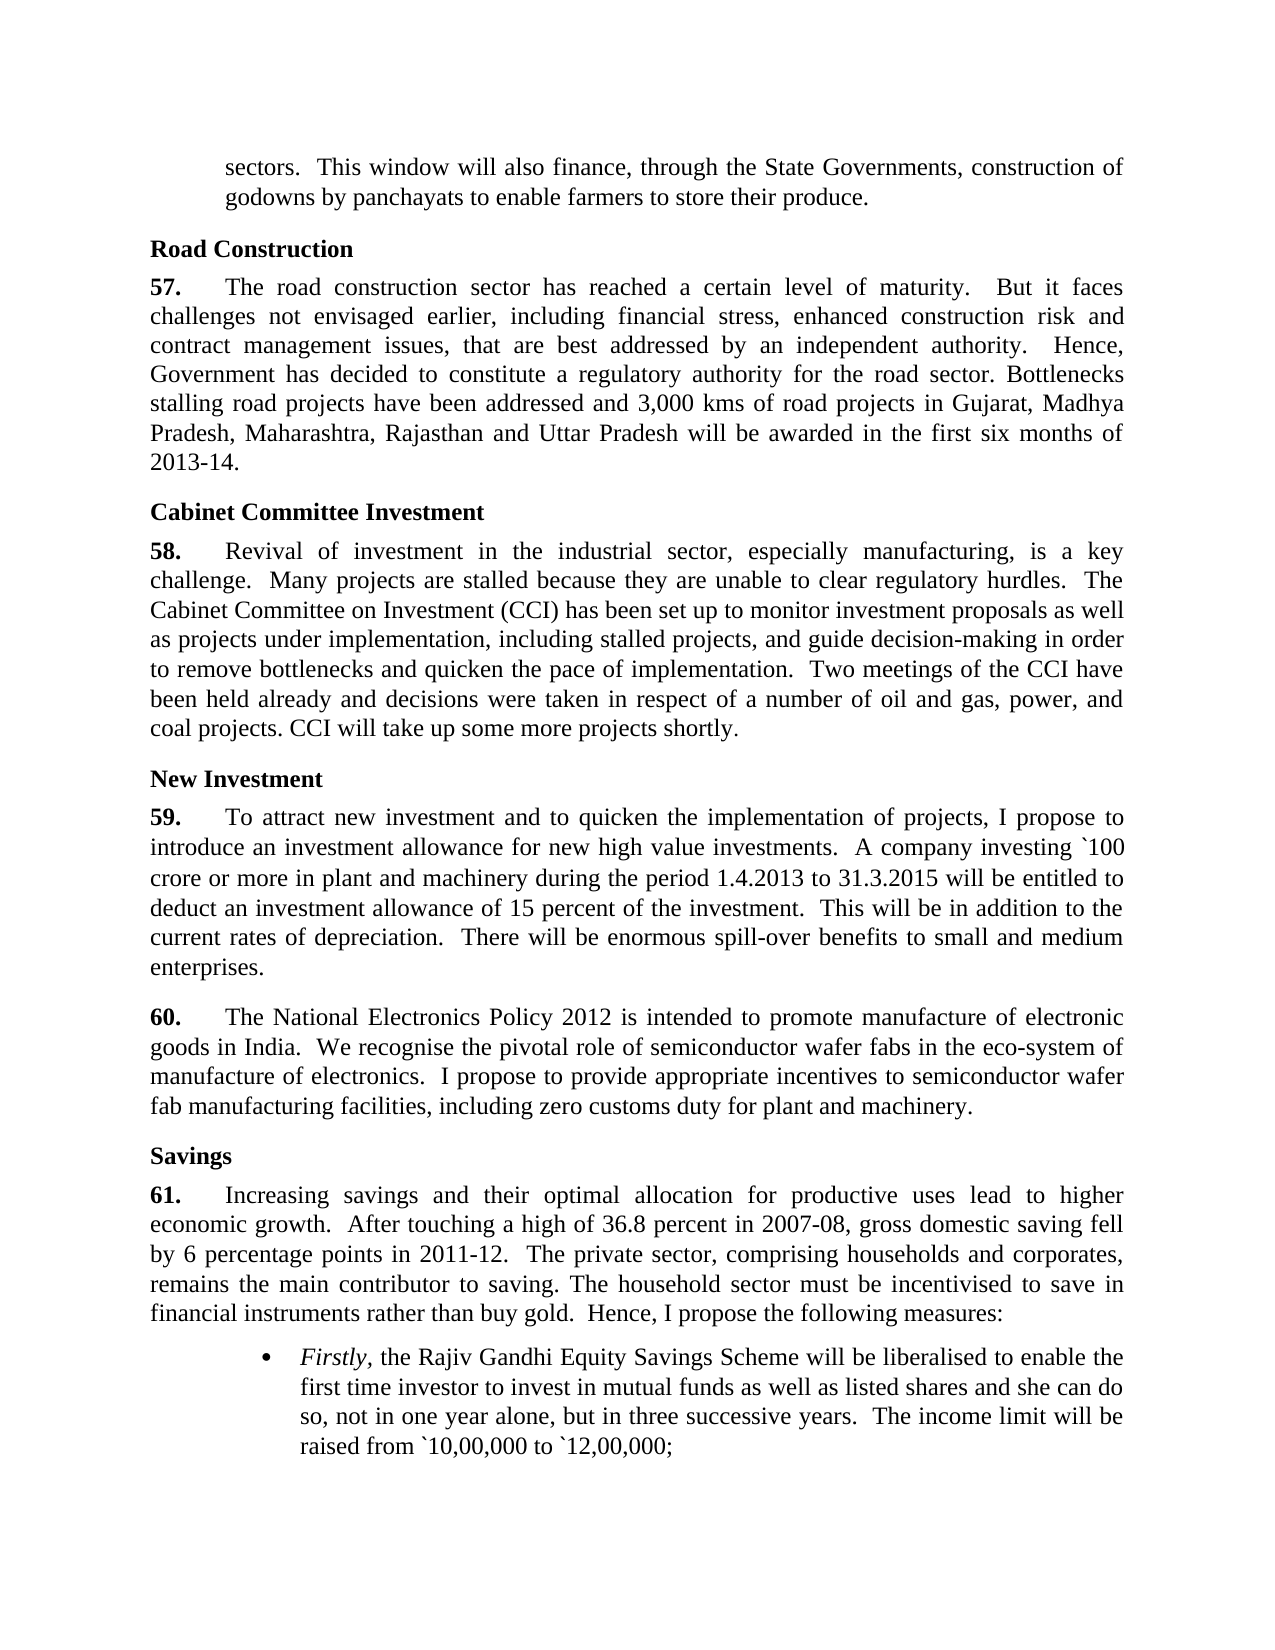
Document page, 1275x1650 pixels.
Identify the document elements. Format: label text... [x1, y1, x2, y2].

text  Firstly, the Rajiv Gandhi Equity Savings Scheme will be liberalised to enable the first time investor to invest in mutual funds as well as listed shares and she can do so, not in one year alone, but in three successive years. The income limit will be raised from `10,00,000 to `12,00,000; [262, 1342, 1125, 1461]
text Cabinet Committee Investment [150, 496, 1125, 526]
text 60. The National Electronics Policy 2012 is intended to promote manufacture of electronic goods in India. We recognise the pivotal role of semiconductor wafer fabs in the eco-system of manufacture of electronics. I propose to provide appropriate incentives to semiconductor wafer fab manufacturing facilities, including zero customs duty for plant and machinery. [150, 1001, 1125, 1120]
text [187, 150, 1125, 211]
text 61. Increasing savings and their optimal allocation for productive uses lead to higher economic growth. After touching a high of 36.8 percent in 2007-08, gross domestic saving fell by 6 percentage points in 2011-12. The private sector, comprising households and corporates, remains the main contributor to saving. The household sector must be incentivised to save in financial instruments rather than buy gold. Hence, I propose the following measures: [150, 1179, 1125, 1327]
text New Investment [150, 763, 1125, 792]
text Savings [150, 1141, 1125, 1170]
text Road Construction [150, 233, 1125, 262]
text 58. Revival of investment in the industrial sector, especially manufacturing, is a key challenge. Many projects are stalled because they are unable to clear regulatory hurdles. The Cabinet Committee on Investment (CCI) has been set up to monitor investment proposals as well as projects under implementation, including stalled projects, and guide decision-making in order to remove bottlenecks and quicken the pace of implementation. Two meetings of the CCI have been held already and decisions were taken in respect of a number of oil and gas, power, and coal projects. CCI will take up some more projects shortly. [150, 535, 1125, 742]
text 57. The road construction sector has reached a certain level of maturity. But it faces challenges not envisaged earlier, including financial stress, enhanced construction risk and contract management issues, that are best addressed by an independent authority. Hence, Government has decided to constitute a regulatory authority for the road sector. Bottlenecks stalling road projects have been addressed and 3,000 kms of road projects in Gujarat, Madhya Pradesh, Maharashtra, Rajasthan and Uttar Pradesh will be awarded in the first six months of 2013-14. [150, 271, 1125, 476]
text 59. To attract new investment and to quicken the implementation of projects, I propose to introduce an investment allowance for new high value investments. A company investing `100 crore or more in plant and machinery during the period 1.4.2013 to 31.3.2015 will be entitled to deduct an investment allowance of 15 percent of the investment. This will be in addition to the current rates of depreciation. There will be enormous spill-over benefits to small and medium enterprises. [150, 801, 1125, 981]
